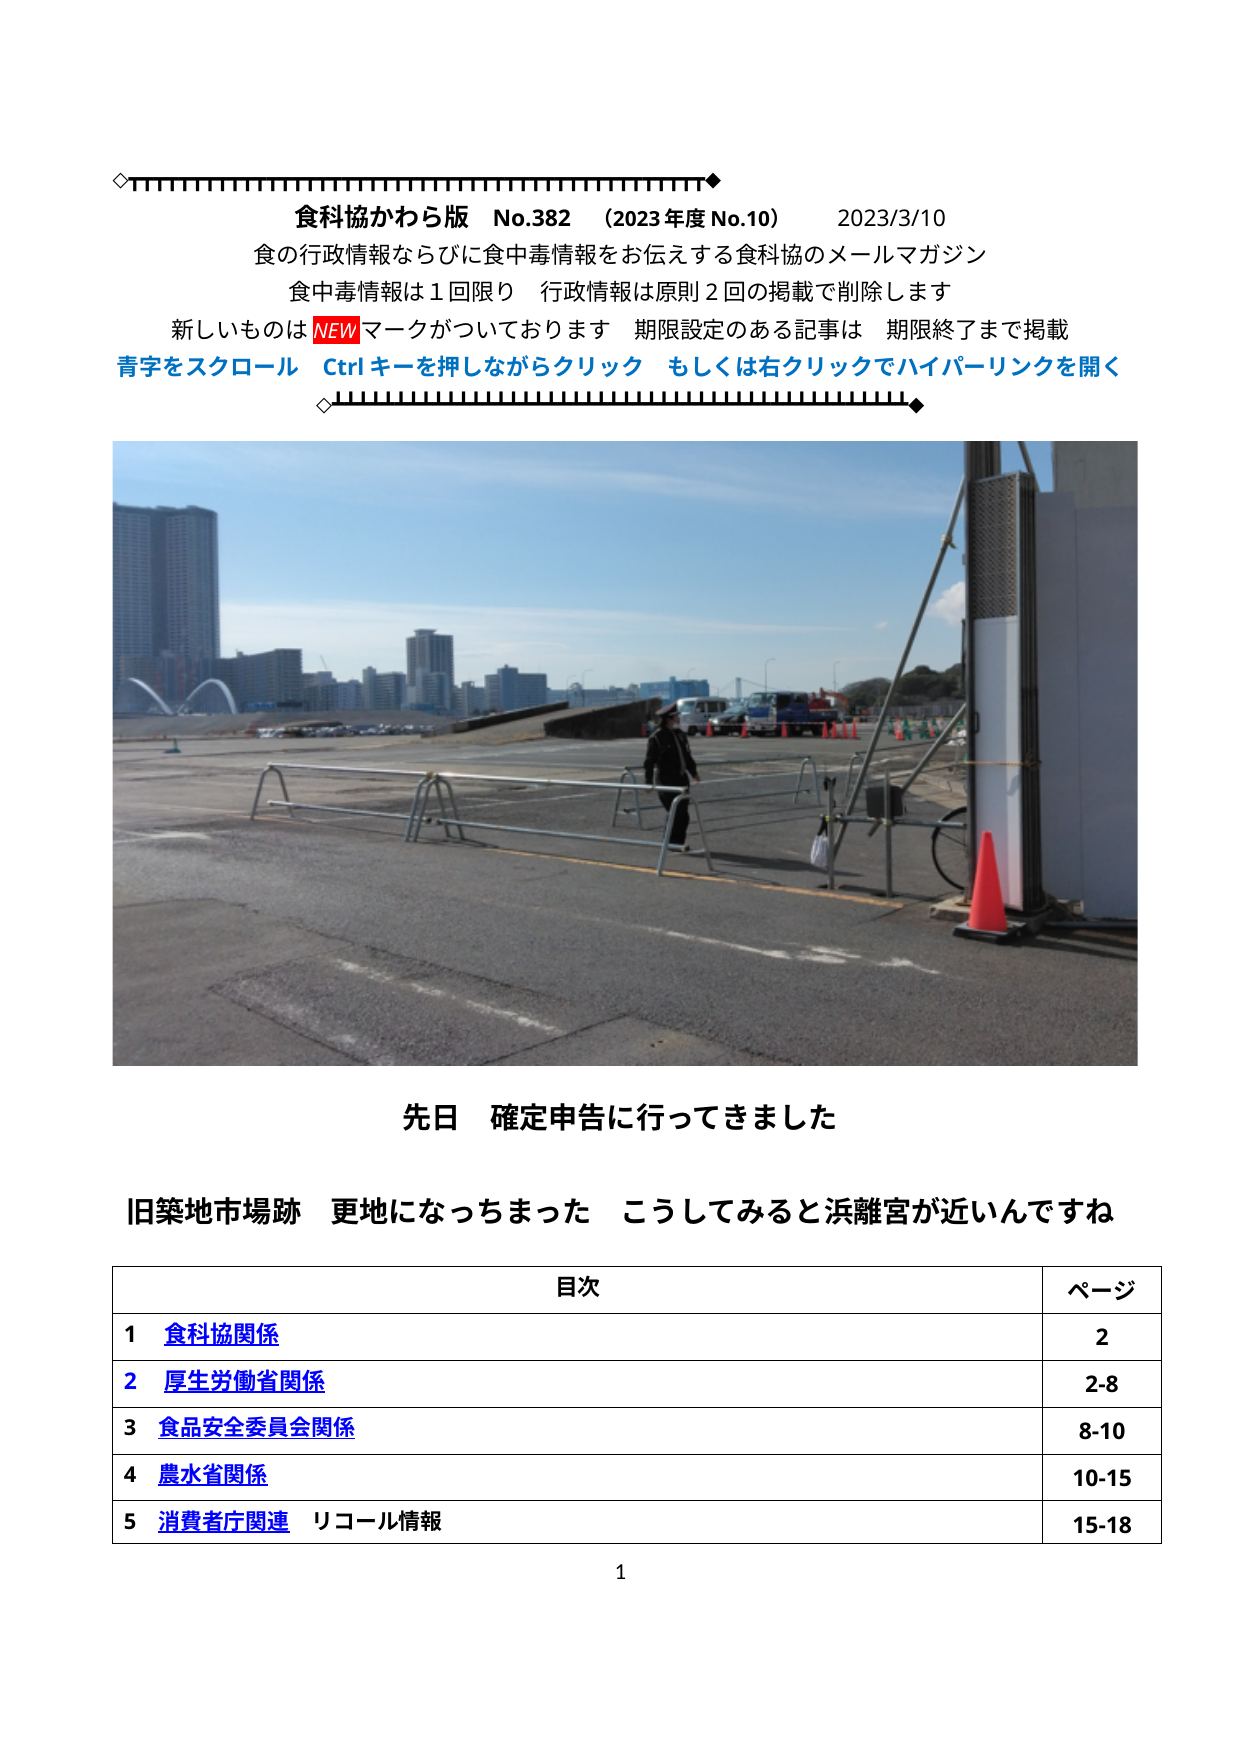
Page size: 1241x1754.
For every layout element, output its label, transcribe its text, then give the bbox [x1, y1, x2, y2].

text 先日 確定申告に行ってきました [112, 1078, 1128, 1153]
table_cell 8-10 [1043, 1408, 1161, 1453]
table_cell 15-18 [1043, 1501, 1161, 1543]
text ◇┻┻┻┻┻┻┻┻┻┻┻┻┻┻┻┻┻┻┻┻┻┻┻┻┻┻┻┻┻┻┻┻┻┻┻┻┻┻┻┻┻┻┻┻┻┻◆ [112, 385, 1128, 422]
picture [112, 441, 1138, 1066]
text ◇┳┳┳┳┳┳┳┳┳┳┳┳┳┳┳┳┳┳┳┳┳┳┳┳┳┳┳┳┳┳┳┳┳┳┳┳┳┳┳┳┳┳┳┳┳┳◆ [112, 160, 1128, 197]
table_cell 2-8 [1043, 1361, 1161, 1407]
table_cell 4 農水省関係 [113, 1455, 1042, 1500]
text 旧築地市場跡 更地になっちまった こうしてみると浜離宮が近いんですね [112, 1172, 1128, 1247]
table_cell 食科協関係 [113, 1314, 1042, 1360]
text 食科協かわら版 No.382 （2023年度No.10） 2023/3/10 [112, 197, 1128, 235]
text 食中毒情報は１回限り 行政情報は原則2回の掲載で削除します [112, 272, 1128, 310]
text 食の行政情報ならびに食中毒情報をお伝えする食科協のメールマガジン [112, 235, 1128, 272]
table_cell 10-15 [1043, 1455, 1161, 1500]
text 青字をスクロール Ctrlキーを押しながらクリック もしくは右クリックでハイパーリンクを開く [112, 347, 1128, 385]
table_cell 3 食品安全委員会関係 [113, 1408, 1042, 1453]
table_cell 厚生労働省関係 [113, 1361, 1042, 1407]
text 新しいものはNEWマークがついております 期限設定のある記事は 期限終了まで掲載 [112, 310, 1128, 347]
table_header 目次 [113, 1267, 1042, 1313]
table_cell 2 [1043, 1314, 1161, 1360]
table_header ページ [1043, 1267, 1161, 1313]
table_cell 5 消費者庁関連 リコール情報 [113, 1501, 1042, 1543]
